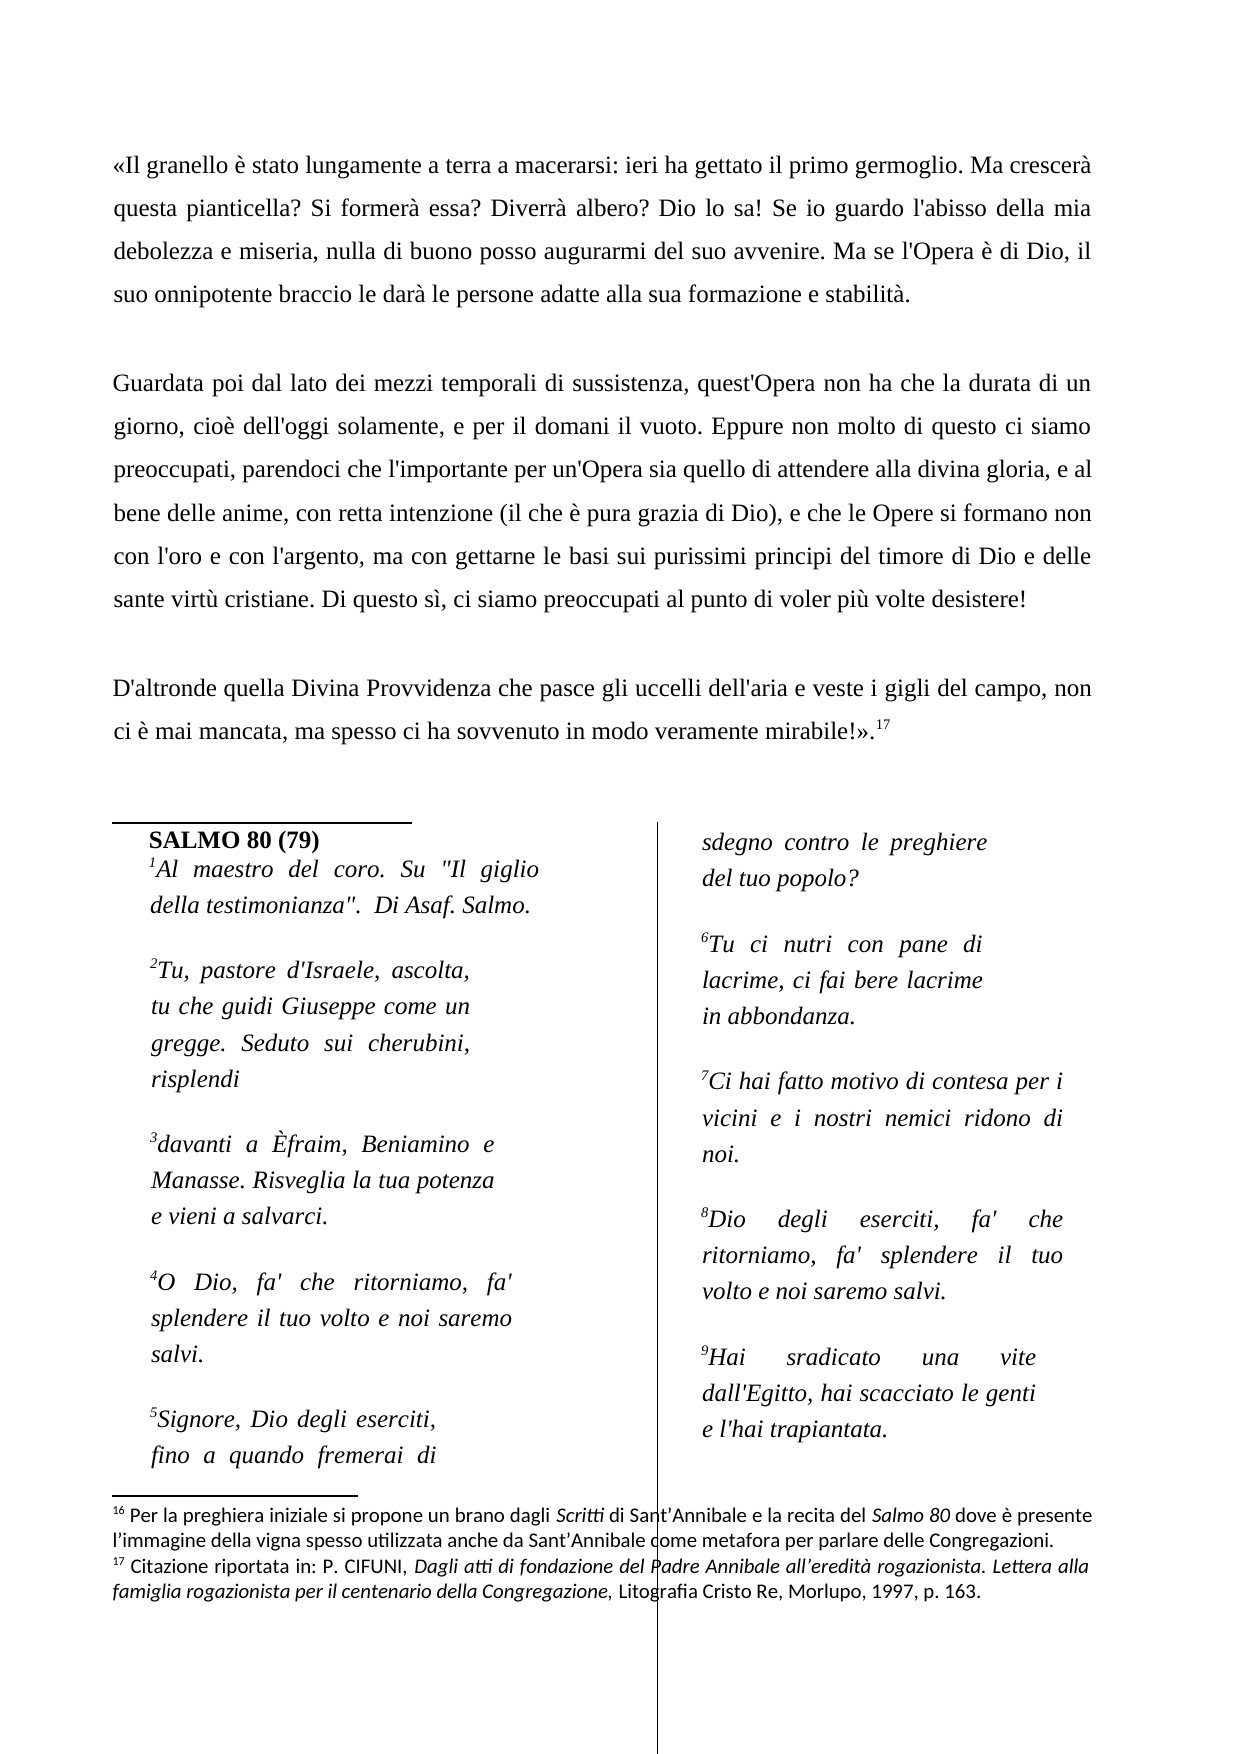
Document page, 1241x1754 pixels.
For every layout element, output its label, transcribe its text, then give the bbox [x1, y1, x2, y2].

text 2Tu, pastore d'Israele, ascolta, tu che guidi Giuseppe come un gregge. Seduto sui cherubini, risplendi [150, 955, 472, 1092]
text D'altronde quella Divina Provvidenza che pasce gli uccelli dell'aria e veste i gigli del campo, non ci è mai mancata, ma spesso ci ha sovvenuto in modo veramente mirabile!». [112, 673, 1093, 744]
text 5Signore, Dio degli eserciti, fino a quando fremerai di sdegno contro le preghiere del tuo popolo? [701, 827, 990, 892]
text 1Al maestro del coro. Su "Il giglio della testimonianza". Di Asaf. Salmo. [149, 854, 542, 919]
text 4O Dio, fa' che ritorniamo, fa' splendere il tuo volto e noi saremo salvi. [150, 1267, 514, 1368]
text SALMO 80 (79) [149, 827, 542, 854]
text 9Hai sradicato una vite dall'Egitto, hai scacciato le genti e l'hai trapiantata. [701, 1342, 1038, 1443]
text 8Dio degli eserciti, fa' che ritorniamo, fa' splendere il tuo volto e noi saremo salvi. [701, 1204, 1066, 1305]
text 7Ci hai fatto motivo di contesa per i vicini e i nostri nemici ridono di noi. [701, 1066, 1066, 1167]
text 6Tu ci nutri con pane di lacrime, ci fai bere lacrime in abbondanza. [701, 929, 985, 1030]
text Guardata poi dal lato dei mezzi temporali di sussistenza, quest'Opera non ha che la durata di un giorno, cioè dell'oggi solamente, e per il domani il vuoto. Eppure non molto di questo ci siamo preoccupati, parendoci che l'importante per un'Opera sia quello di attendere alla divina gloria, e al bene delle anime, con retta intenzione (il che è pura grazia di Dio), e che le Opere si formano non con l'oro e con l'argento, ma con gettarne le basi sui purissimi principi del timore di Dio e delle sante virtù cristiane. Di questo sì, ci siamo preoccupati al punto di voler più volte desistere! [112, 368, 1093, 613]
text 5Signore, Dio degli eserciti, fino a quando fremerai di sdegno contro le preghiere del tuo popolo? [150, 1404, 439, 1469]
text «Il granello è stato lungamente a terra a macerarsi: ieri ha gettato il primo germoglio. Ma crescerà questa pianticella? Si formerà essa? Diverrà albero? Dio lo sa! Se io guardo l'abisso della mia debolezza e miseria, nulla di buono posso augurarmi del suo avvenire. Ma se l'Opera è di Dio, il suo onnipotente braccio le darà le persone adatte alla sua formazione e stabilità. [112, 150, 1093, 308]
text 3davanti a Èfraim, Beniamino e Manasse. Risveglia la tua potenza e vieni a salvarci. [150, 1129, 497, 1230]
